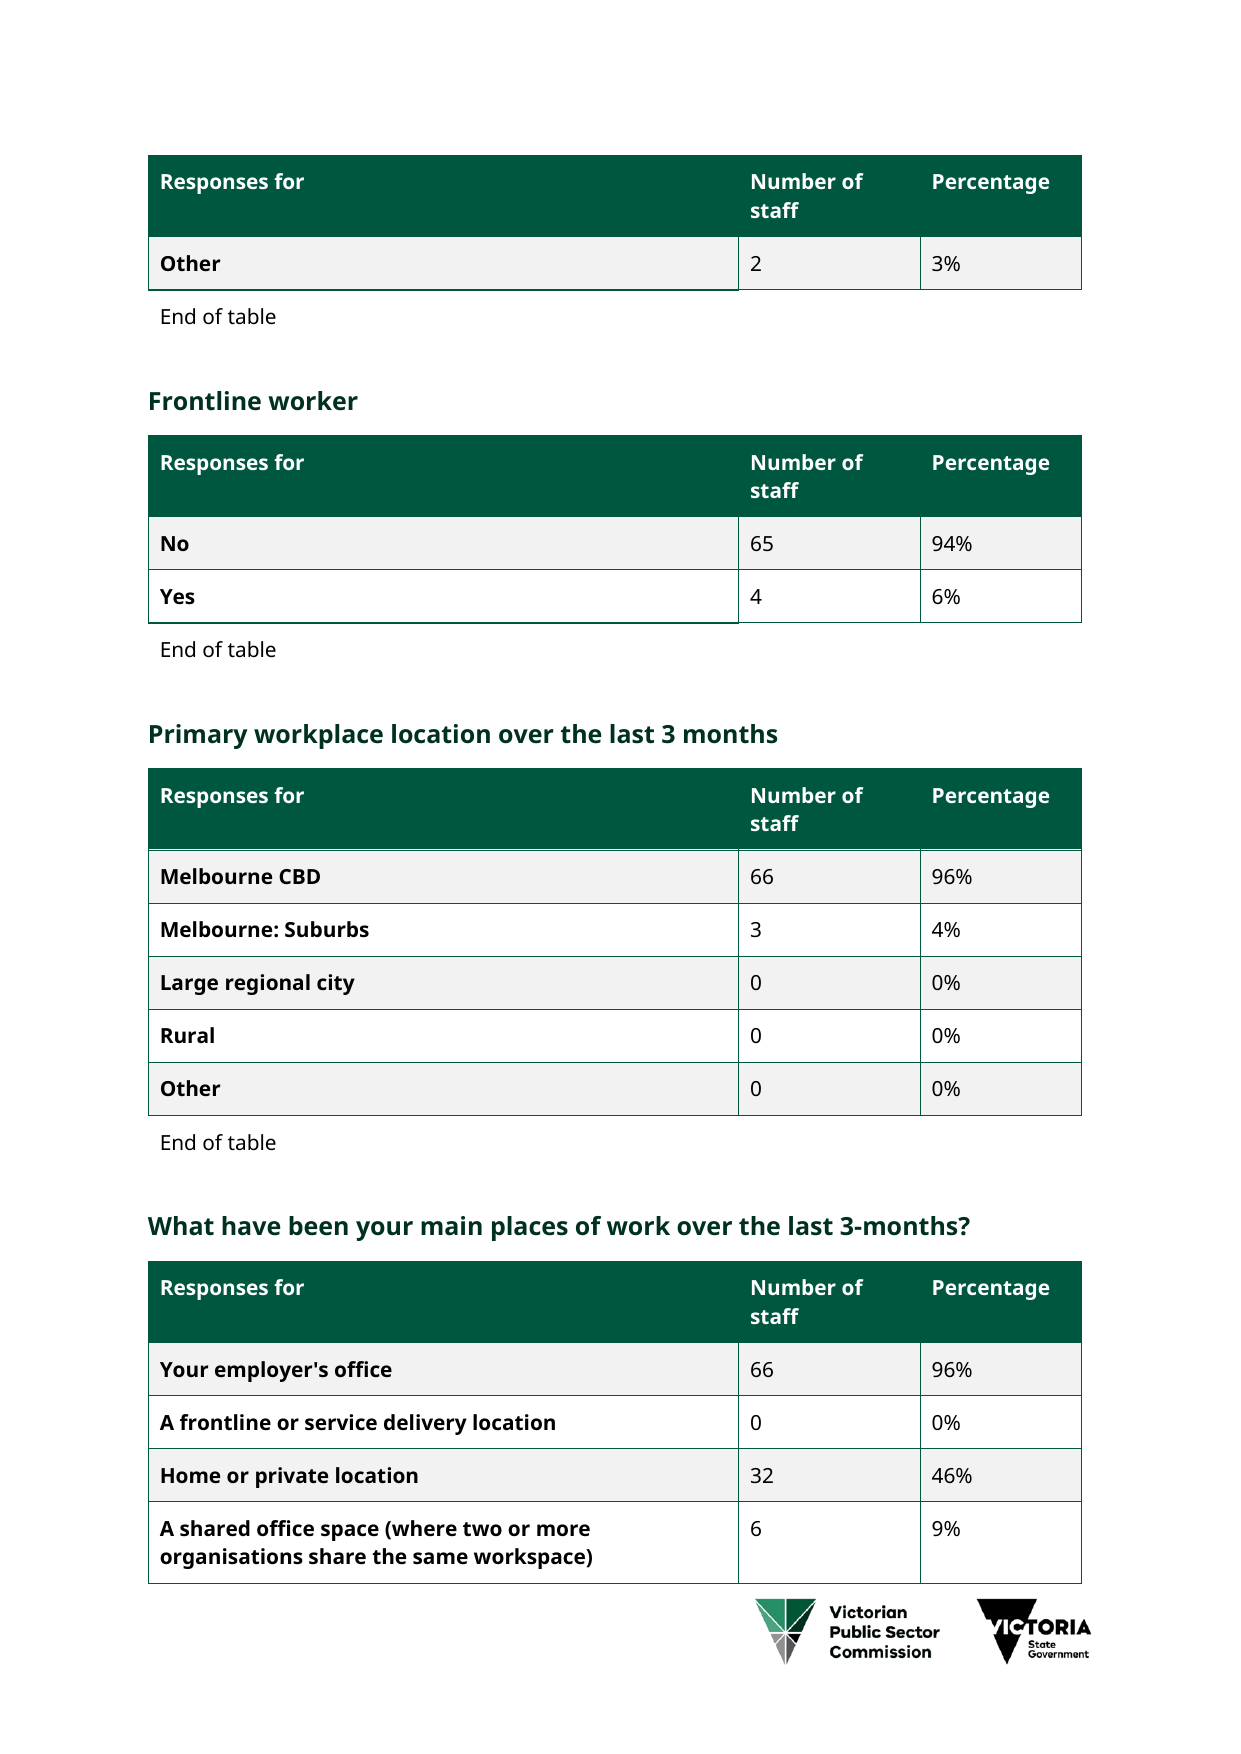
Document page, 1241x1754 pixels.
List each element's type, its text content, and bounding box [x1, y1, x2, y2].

subtitle Frontline worker [148, 383, 1092, 417]
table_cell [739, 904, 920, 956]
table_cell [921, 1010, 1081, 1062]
subtitle What have been your main places of work over the last 3-months? [148, 1209, 1092, 1243]
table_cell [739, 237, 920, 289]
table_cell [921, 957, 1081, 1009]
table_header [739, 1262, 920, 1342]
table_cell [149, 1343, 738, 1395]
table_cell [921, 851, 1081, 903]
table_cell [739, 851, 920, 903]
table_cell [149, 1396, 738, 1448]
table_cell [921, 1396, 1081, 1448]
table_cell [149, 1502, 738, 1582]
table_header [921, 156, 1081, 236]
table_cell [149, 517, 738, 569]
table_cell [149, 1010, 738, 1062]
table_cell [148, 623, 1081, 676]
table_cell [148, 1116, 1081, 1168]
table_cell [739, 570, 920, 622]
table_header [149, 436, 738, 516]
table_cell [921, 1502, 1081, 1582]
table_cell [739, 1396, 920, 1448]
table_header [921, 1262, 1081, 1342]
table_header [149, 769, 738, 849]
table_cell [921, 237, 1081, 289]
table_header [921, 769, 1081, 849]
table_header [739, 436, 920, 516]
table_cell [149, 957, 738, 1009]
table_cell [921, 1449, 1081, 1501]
picture [754, 1598, 1093, 1666]
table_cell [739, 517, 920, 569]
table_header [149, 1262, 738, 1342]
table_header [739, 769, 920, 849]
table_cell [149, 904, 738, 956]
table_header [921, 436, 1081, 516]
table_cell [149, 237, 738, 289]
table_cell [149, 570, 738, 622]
subtitle Primary workplace location over the last 3 months [148, 717, 1092, 751]
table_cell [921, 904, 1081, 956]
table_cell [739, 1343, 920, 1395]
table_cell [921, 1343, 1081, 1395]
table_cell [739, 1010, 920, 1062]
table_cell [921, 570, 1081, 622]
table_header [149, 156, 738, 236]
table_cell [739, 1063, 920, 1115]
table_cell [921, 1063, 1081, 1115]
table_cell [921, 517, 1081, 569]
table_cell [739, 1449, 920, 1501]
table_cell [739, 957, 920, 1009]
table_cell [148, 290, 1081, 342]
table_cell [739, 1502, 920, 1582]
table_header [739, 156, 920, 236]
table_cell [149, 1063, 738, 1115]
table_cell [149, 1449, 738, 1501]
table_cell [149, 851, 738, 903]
